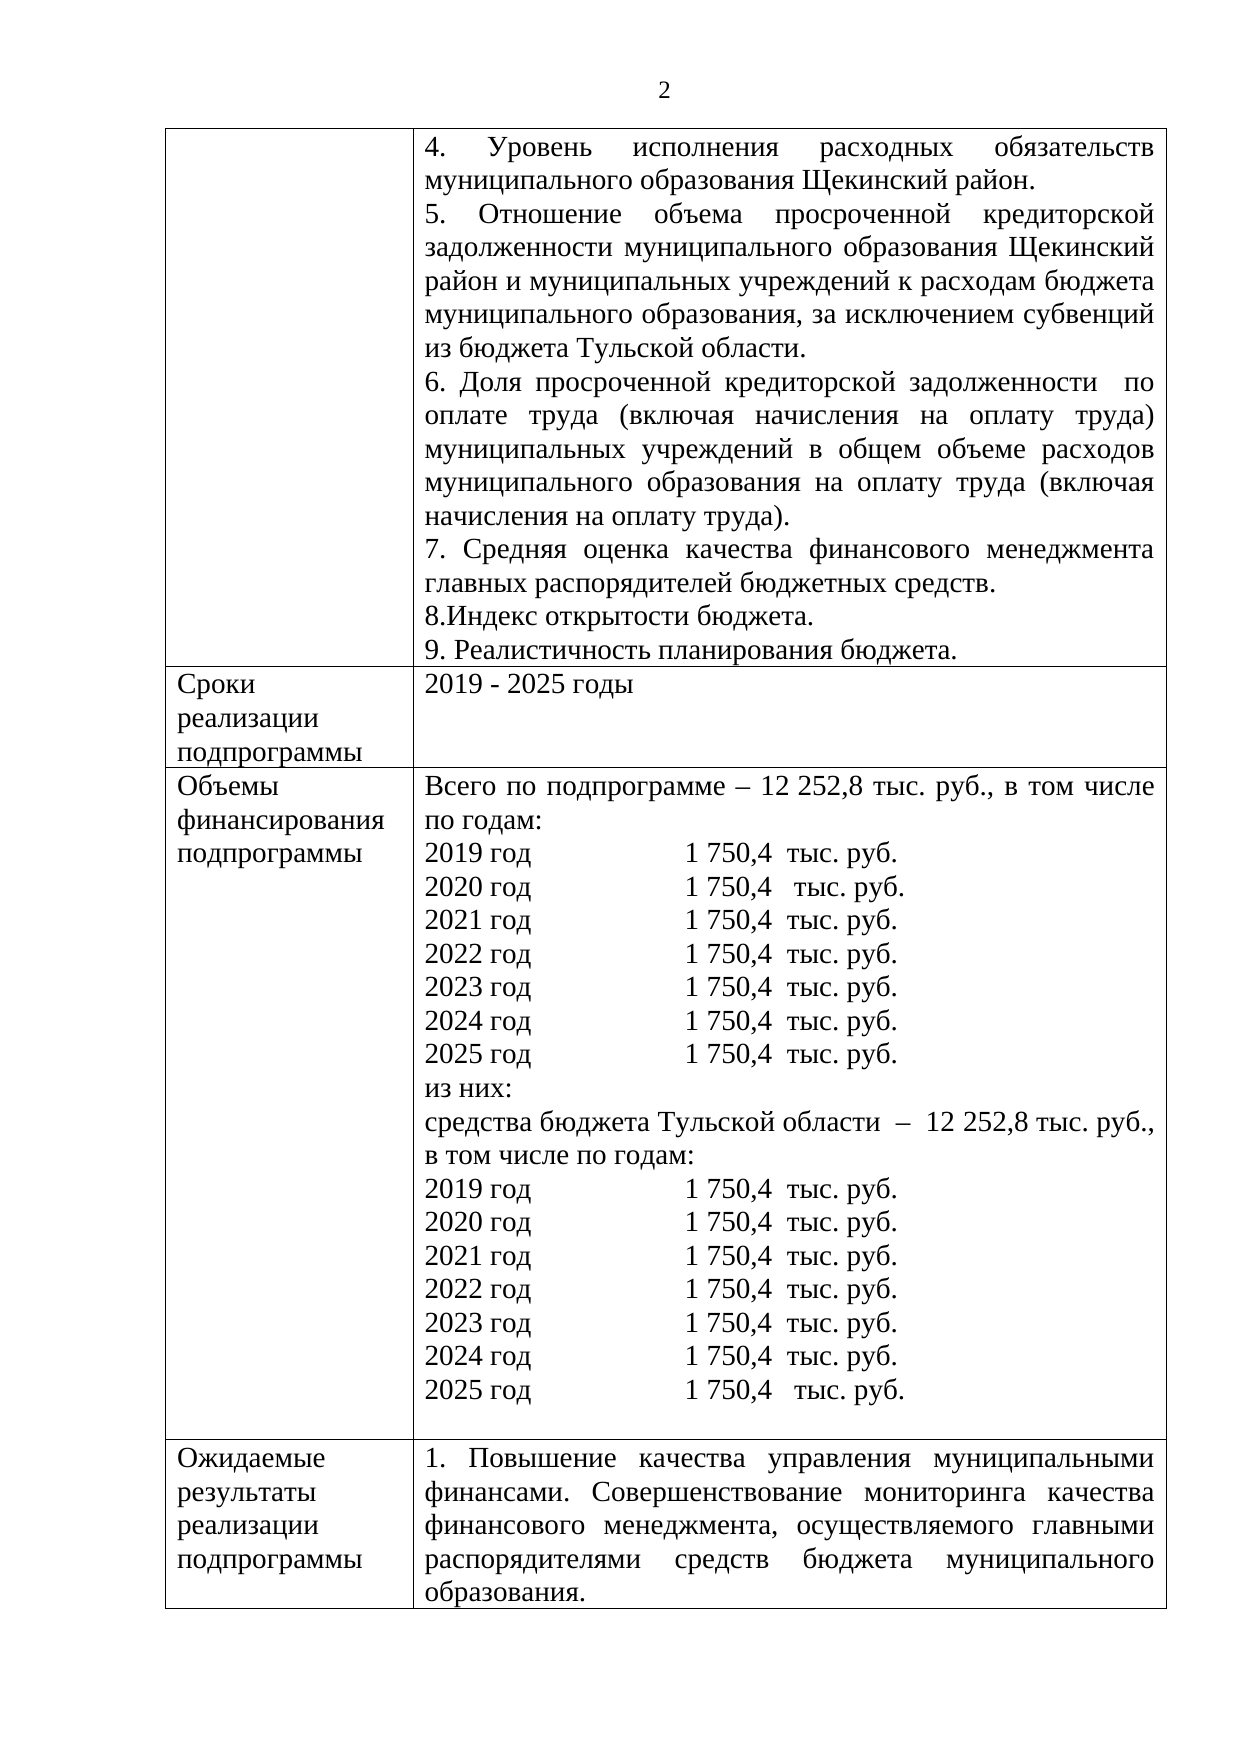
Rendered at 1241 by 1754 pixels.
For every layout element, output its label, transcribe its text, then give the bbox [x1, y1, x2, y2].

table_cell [166, 129, 413, 666]
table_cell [166, 1440, 413, 1608]
table_cell Сроки реализации подпрограммы [166, 667, 413, 767]
table_cell 2019 - 2025 годы [414, 667, 1166, 767]
table_cell Всего по подпрограмме – 12 252,8 тыс. руб., в том числе по годам: 2019 год 1 750,4 тыс. руб. 2020 год 1 750,4 тыс. руб. 2021 год 1 750,4 тыс. руб. 2022 год 1 750,4 тыс. руб. 2023 год 1 750,4 тыс. руб. 2024 год 1 750,4 тыс. руб. 2025 год 1 750,4 тыс. руб. из них: средства бюджета Тульской области – 12 252,8 тыс. руб., в том числе по годам: 2019 год 1 750,4 тыс. руб. 2020 год 1 750,4 тыс. руб. 2021 год 1 750,4 тыс. руб. 2022 год 1 750,4 тыс. руб. 2023 год 1 750,4 тыс. руб. 2024 год 1 750,4 тыс. руб. 2025 год 1 750,4 тыс. руб. [414, 768, 1166, 1439]
table_cell Объемы финансирования подпрограммы [166, 768, 413, 1439]
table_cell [414, 129, 1166, 666]
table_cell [414, 1440, 1166, 1608]
